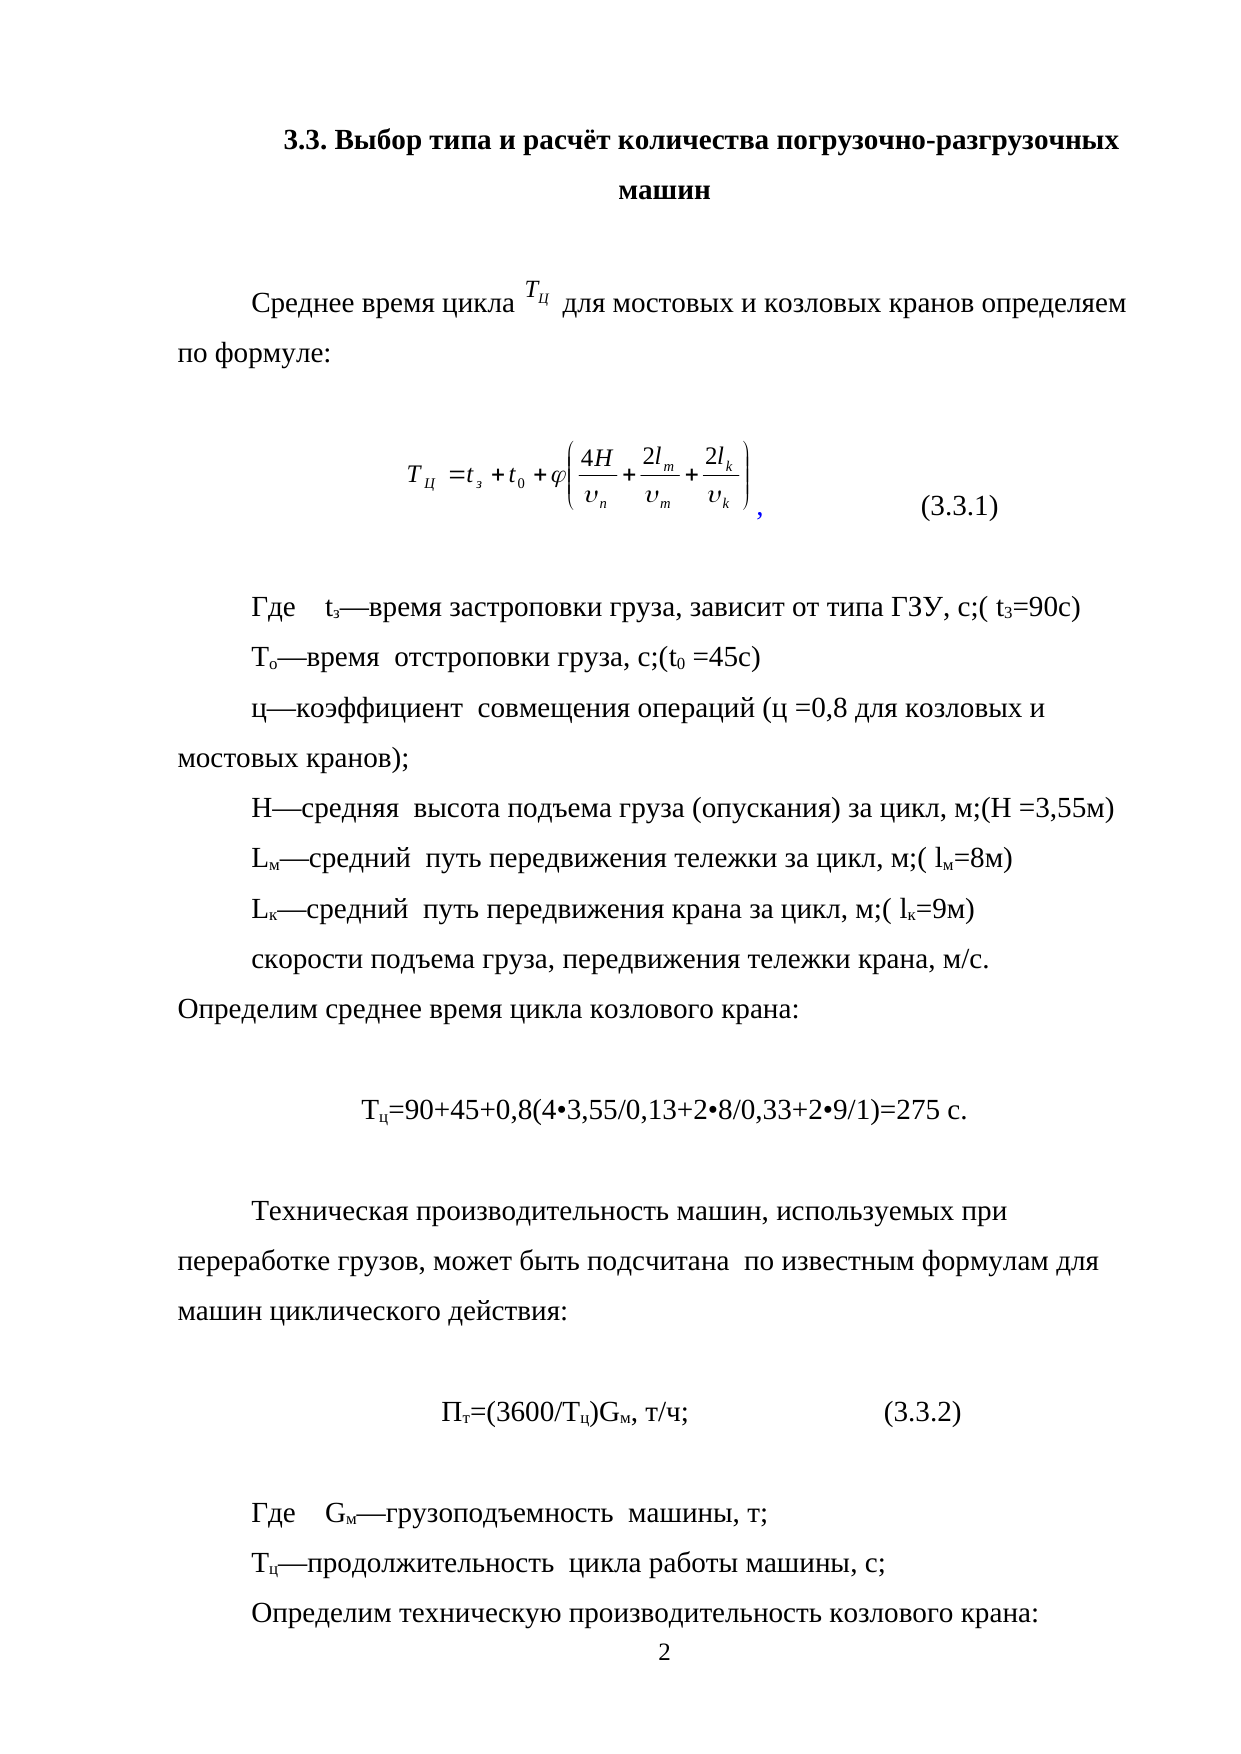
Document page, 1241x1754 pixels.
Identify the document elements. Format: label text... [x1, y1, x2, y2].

text Определим среднее время цикла козлового крана: [177, 992, 1152, 1025]
text Среднее время цикла для мостовых и козловых кранов определяем по формуле: [177, 273, 1152, 369]
text Определим техническую производительность козлового крана: [177, 1595, 1152, 1629]
text Где tз—время застроповки груза, зависит от типа ГЗУ, с;( t3=90с) [177, 589, 1152, 623]
text Н—средняя высота подъема груза (опускания) за цикл, м;(Н =3,55м) [177, 790, 1152, 824]
text Техническая производительность машин, используемых при переработке грузов, может быть подсчитана по известным формулам для машин циклического действия: [177, 1193, 1152, 1327]
text Тц=90+45+0,8(4•3,55/0,13+2•8/0,33+2•9/1)=275 с. [177, 1092, 1152, 1126]
text Пт=(3600/Тц)Gм, т/ч; (3.3.2) [177, 1394, 1152, 1428]
text , (3.3.1) [177, 436, 1152, 522]
text ц—коэффициент совмещения операций (ц =0,8 для козловых и мостовых кранов); [177, 690, 1152, 773]
text скорости подъема груза, передвижения тележки крана, м/с. [177, 941, 1152, 975]
text Lк—средний путь передвижения крана за цикл, м;( lк=9м) [177, 891, 1152, 924]
text Где Gм—грузоподъемность машины, т; [177, 1495, 1152, 1528]
text Lм—средний путь передвижения тележки за цикл, м;( lм=8м) [177, 841, 1152, 874]
text Тц—продолжительность цикла работы машины, с; [177, 1545, 1152, 1578]
text Tо—время отстроповки груза, с;(t0 =45с) [177, 639, 1152, 673]
text 3.3. Выбор типа и расчёт количества погрузочно-разгрузочных машин [177, 122, 1152, 206]
